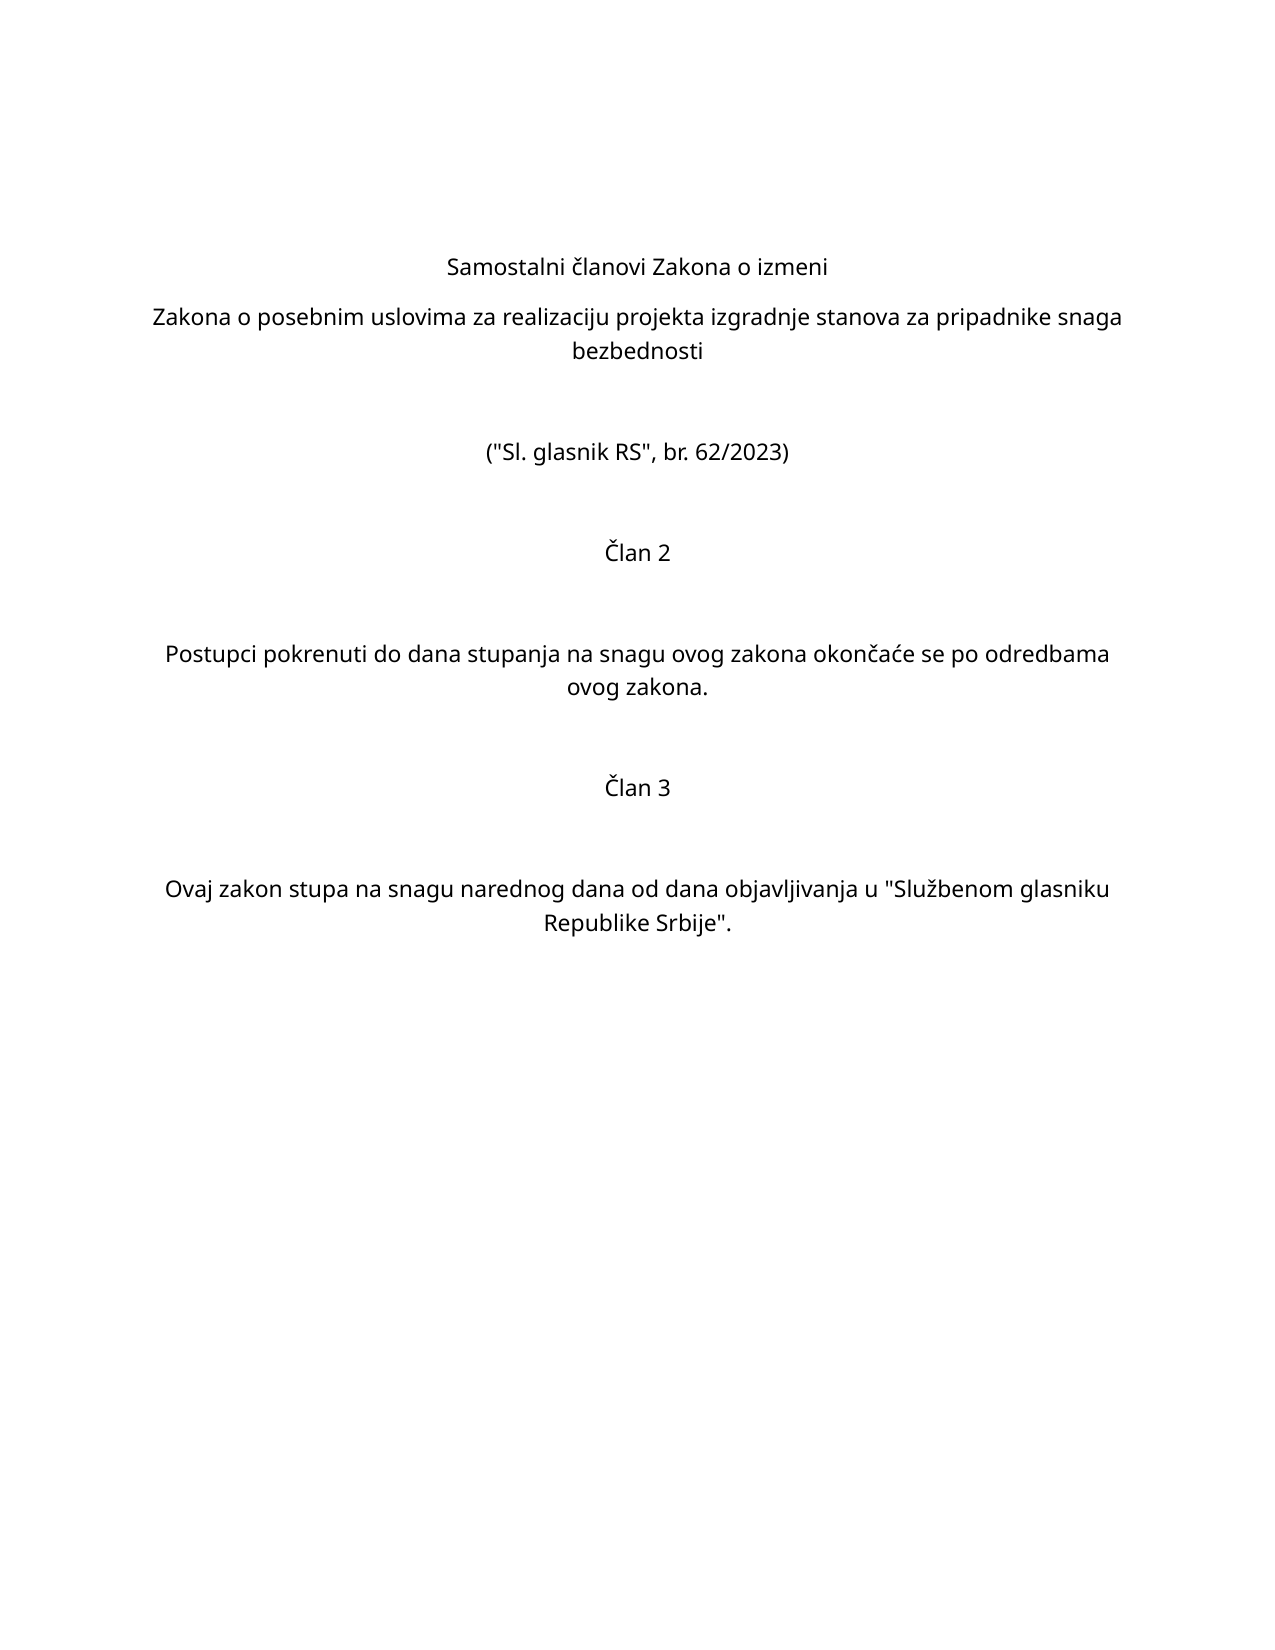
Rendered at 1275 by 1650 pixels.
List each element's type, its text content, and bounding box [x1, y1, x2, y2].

text Postupci pokrenuti do dana stupanja na snagu ovog zakona okončaće se po odredbama ovog zakona. [150, 637, 1125, 702]
text Član 2 [150, 537, 1125, 568]
text Član 3 [150, 772, 1125, 803]
text Ovaj zakon stupa na snagu narednog dana od dana objavljivanja u "Službenom glasniku Republike Srbije". [150, 873, 1125, 938]
text ("Sl. glasnik RS", br. 62/2023) [150, 436, 1125, 467]
text Zakona o posebnim uslovima za realizaciju projekta izgradnje stanova za pripadnike snaga bezbednosti [150, 301, 1125, 366]
text Samostalni članovi Zakona o izmeni [150, 251, 1125, 282]
